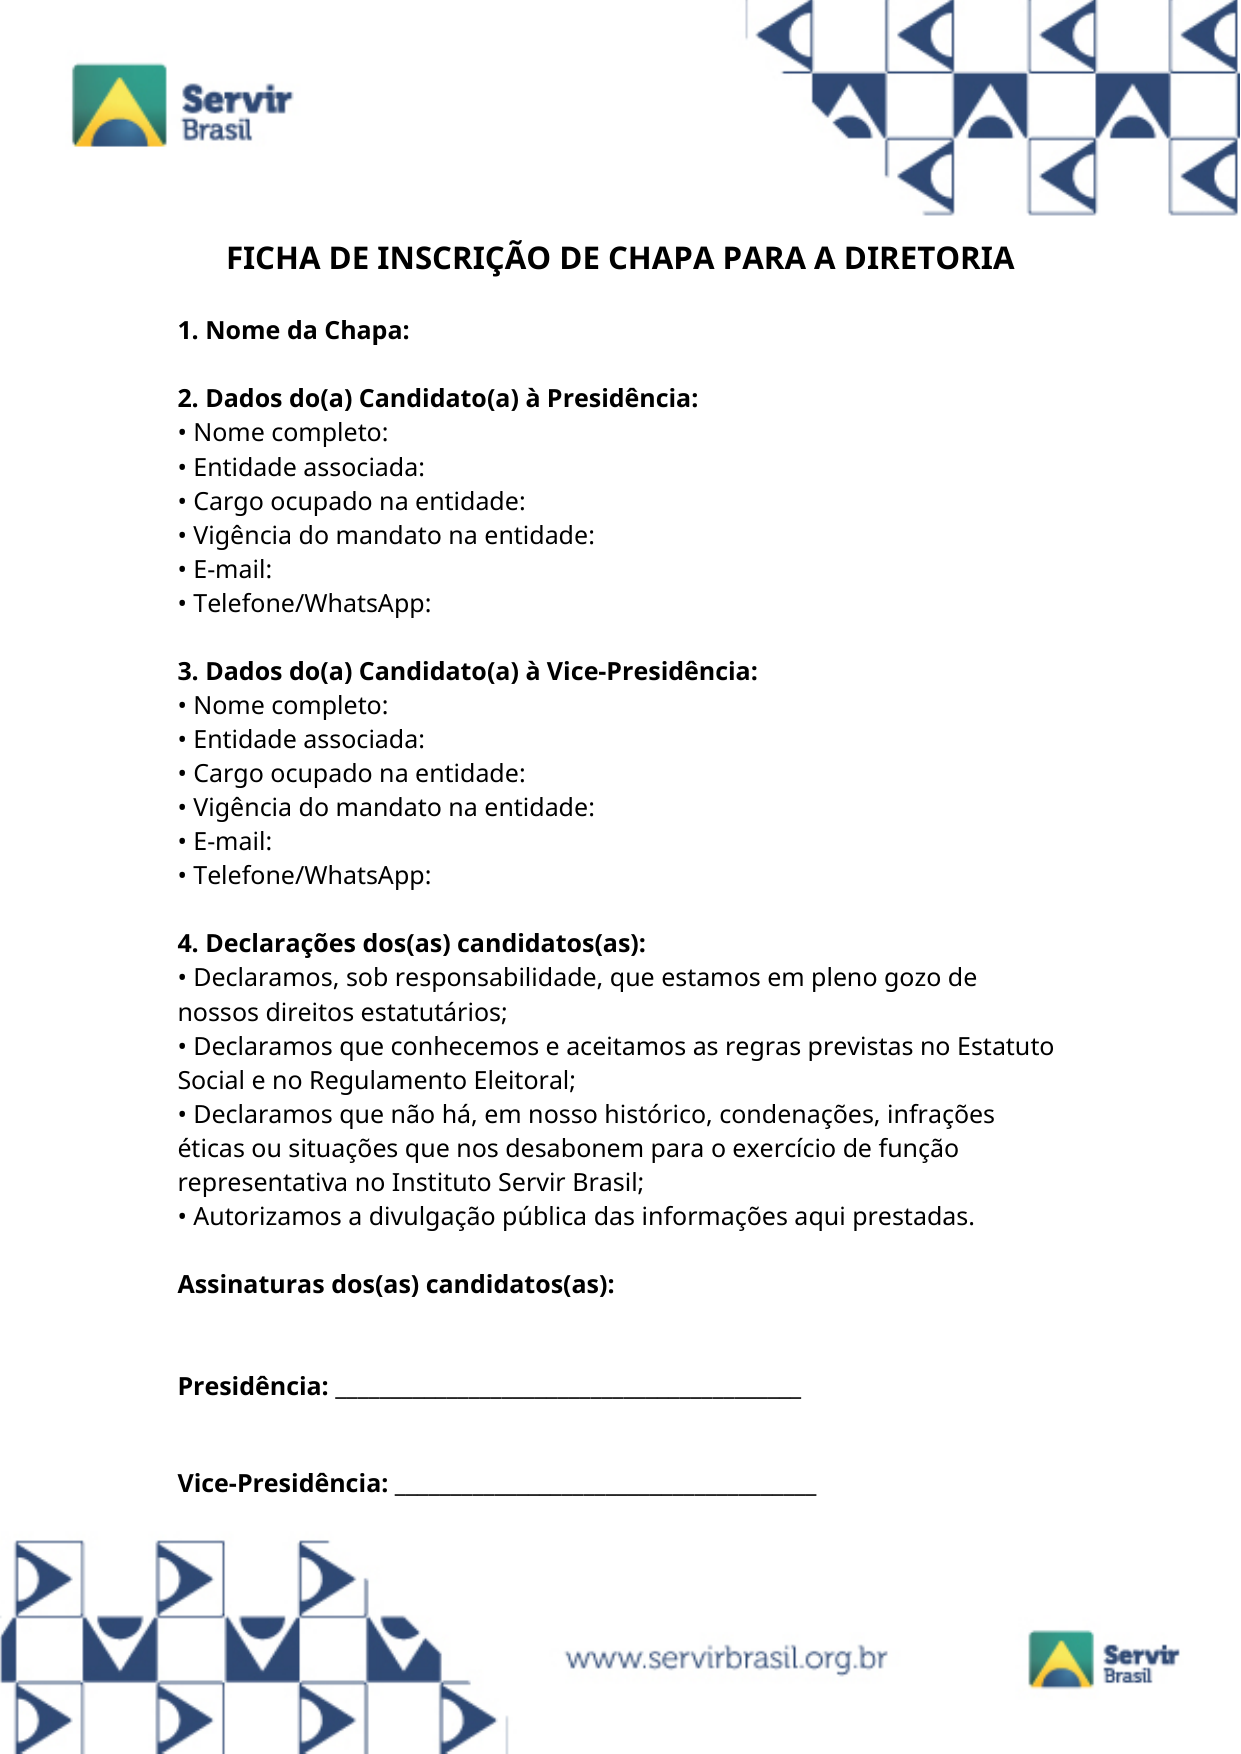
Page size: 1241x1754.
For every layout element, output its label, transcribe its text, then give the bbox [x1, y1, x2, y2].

picture [0, 0, 1240, 1754]
text • Nome completo: • Entidade associada: • Cargo ocupado na entidade: • Vigência do mandato na entidade: [177, 688, 1063, 824]
text 4. Declarações dos(as) candidatos(as): [177, 926, 1063, 960]
text 2. Dados do(a) Candidato(a) à Presidência: [177, 381, 1063, 415]
text Presidência: __________________________________________ [177, 1369, 1063, 1432]
text • Cargo ocupado na entidade: • Vigência do mandato na entidade: • E-mail: • Telefone/WhatsApp: [177, 483, 1063, 619]
text Assinaturas dos(as) candidatos(as): [177, 1267, 1063, 1301]
text 1. Nome da Chapa: [177, 313, 1063, 347]
text FICHA DE INSCRIÇÃO DE CHAPA PARA A DIRETORIA [177, 236, 1063, 279]
text • Declaramos, sob responsabilidade, que estamos em pleno gozo de nossos direitos estatutários; • Declaramos que conhecemos e aceitamos as regras previstas no Estatuto Social e no Regulamento Eleitoral; • Declaramos que não há, em nosso histórico, condenações, infrações éticas ou situações que nos desabonem para o exercício de função representativa no Instituto Servir Brasil; • Autorizamos a divulgação pública das informações aqui prestadas. [177, 960, 1063, 1233]
text Vice-Presidência: ______________________________________ [177, 1466, 1063, 1500]
text 3. Dados do(a) Candidato(a) à Vice-Presidência: [177, 653, 1063, 688]
text • Nome completo: • Entidade associada: [177, 415, 1063, 483]
text • E-mail: • Telefone/WhatsApp: [177, 824, 1063, 892]
